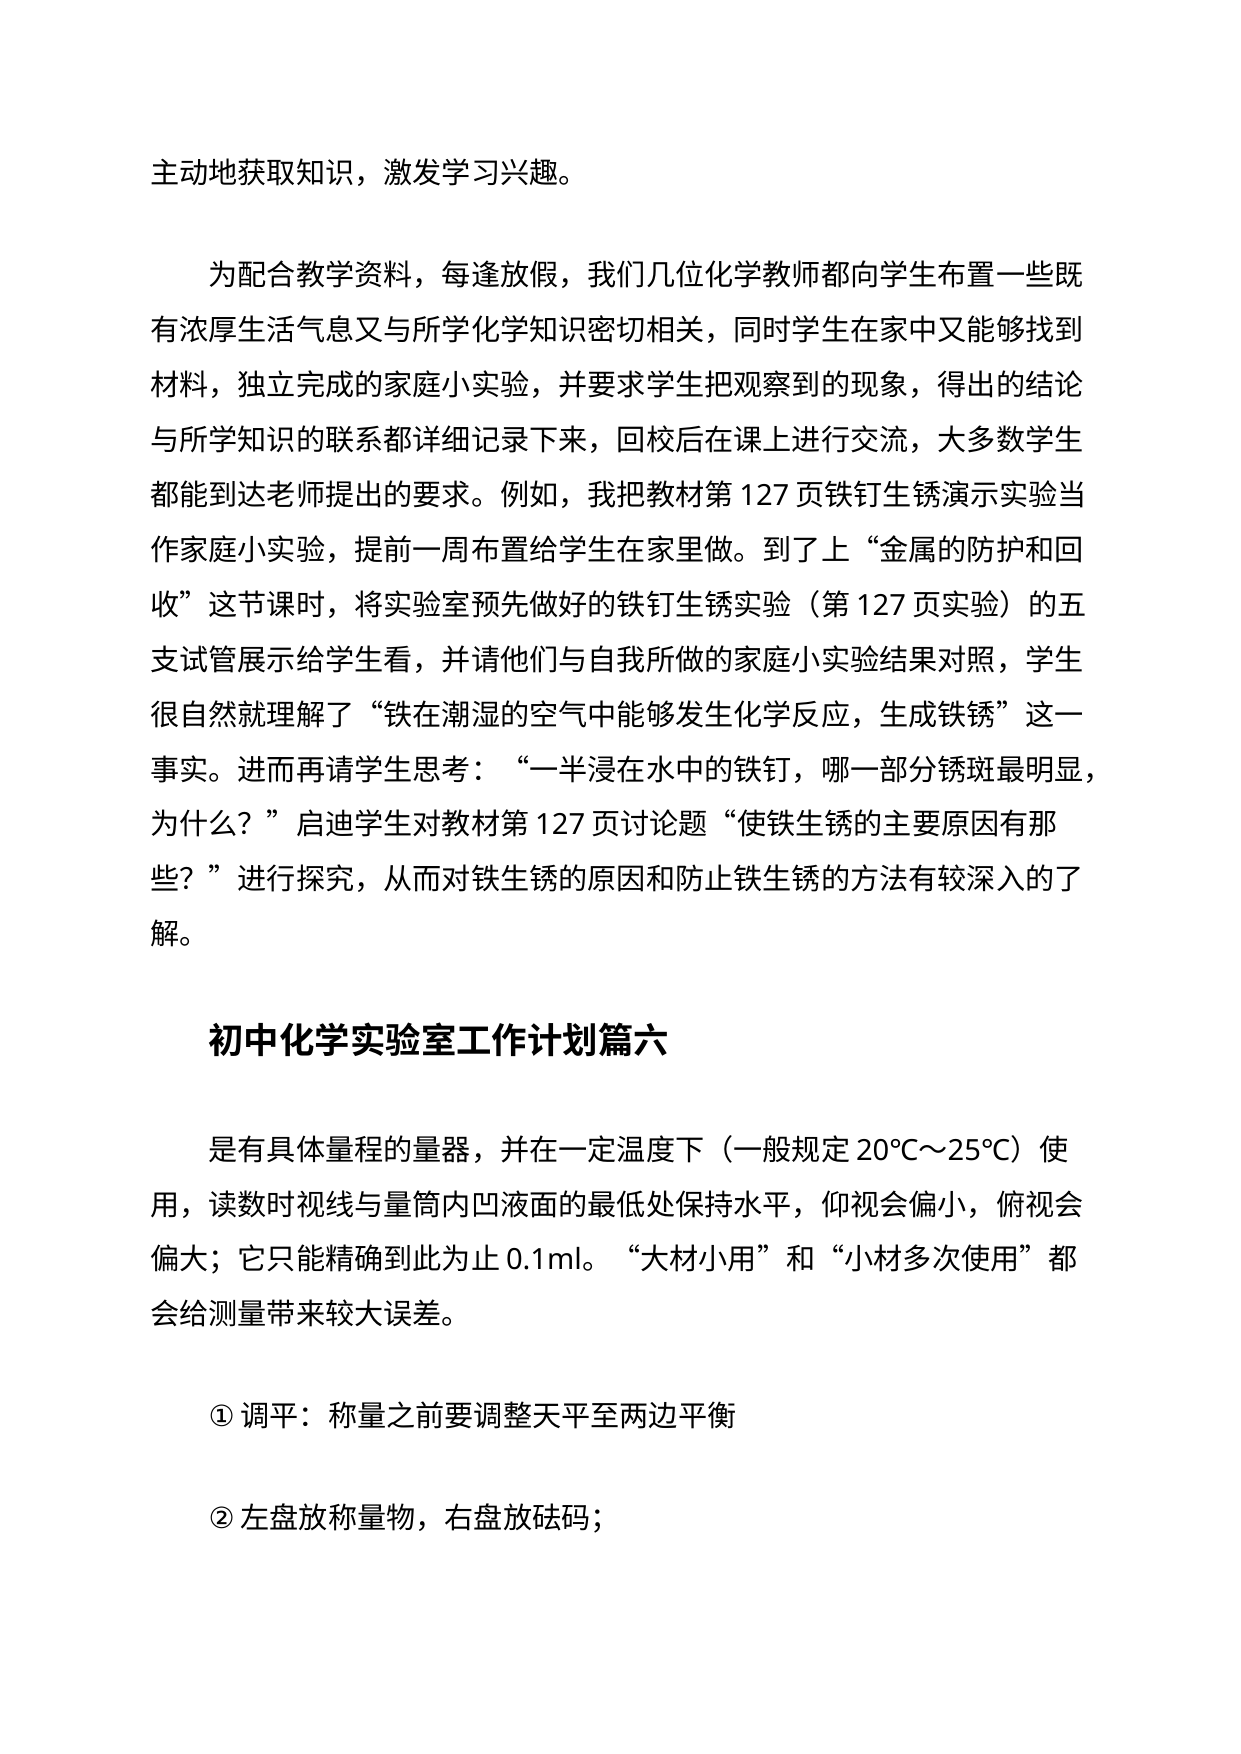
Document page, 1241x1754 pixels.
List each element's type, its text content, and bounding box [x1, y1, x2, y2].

text 初中化学实验室工作计划篇六 [150, 1013, 1090, 1064]
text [150, 150, 1090, 192]
text ②左盘放称量物，右盘放砝码； [150, 1495, 1090, 1537]
text ①调平：称量之前要调整天平至两边平衡 [150, 1393, 1090, 1435]
text 是有具体量程的量器，并在一定温度下（一般规定20℃～25℃）使用，读数时视线与量筒内凹液面的最低处保持水平，仰视会偏小，俯视会偏大；它只能精确到此为止0.1ml。“大材小用”和“小材多次使用”都会给测量带来较大误差。 [150, 1126, 1090, 1333]
text 为配合教学资料，每逢放假，我们几位化学教师都向学生布置一些既有浓厚生活气息又与所学化学知识密切相关，同时学生在家中又能够找到材料，独立完成的家庭小实验，并要求学生把观察到的现象，得出的结论与所学知识的联系都详细记录下来，回校后在课上进行交流，大多数学生都能到达老师提出的要求。例如，我把教材第127页铁钉生锈演示实验当作家庭小实验，提前一周布置给学生在家里做。到了上“金属的防护和回收”这节课时，将实验室预先做好的铁钉生锈实验（第127页实验）的五支试管展示给学生看，并请他们与自我所做的家庭小实验结果对照，学生很自然就理解了“铁在潮湿的空气中能够发生化学反应，生成铁锈”这一事实。进而再请学生思考：“一半浸在水中的铁钉，哪一部分锈斑最明显，为什么？”启迪学生对教材第127页讨论题“使铁生锈的主要原因有那些？”进行探究，从而对铁生锈的原因和防止铁生锈的方法有较深入的了解。 [150, 252, 1090, 953]
